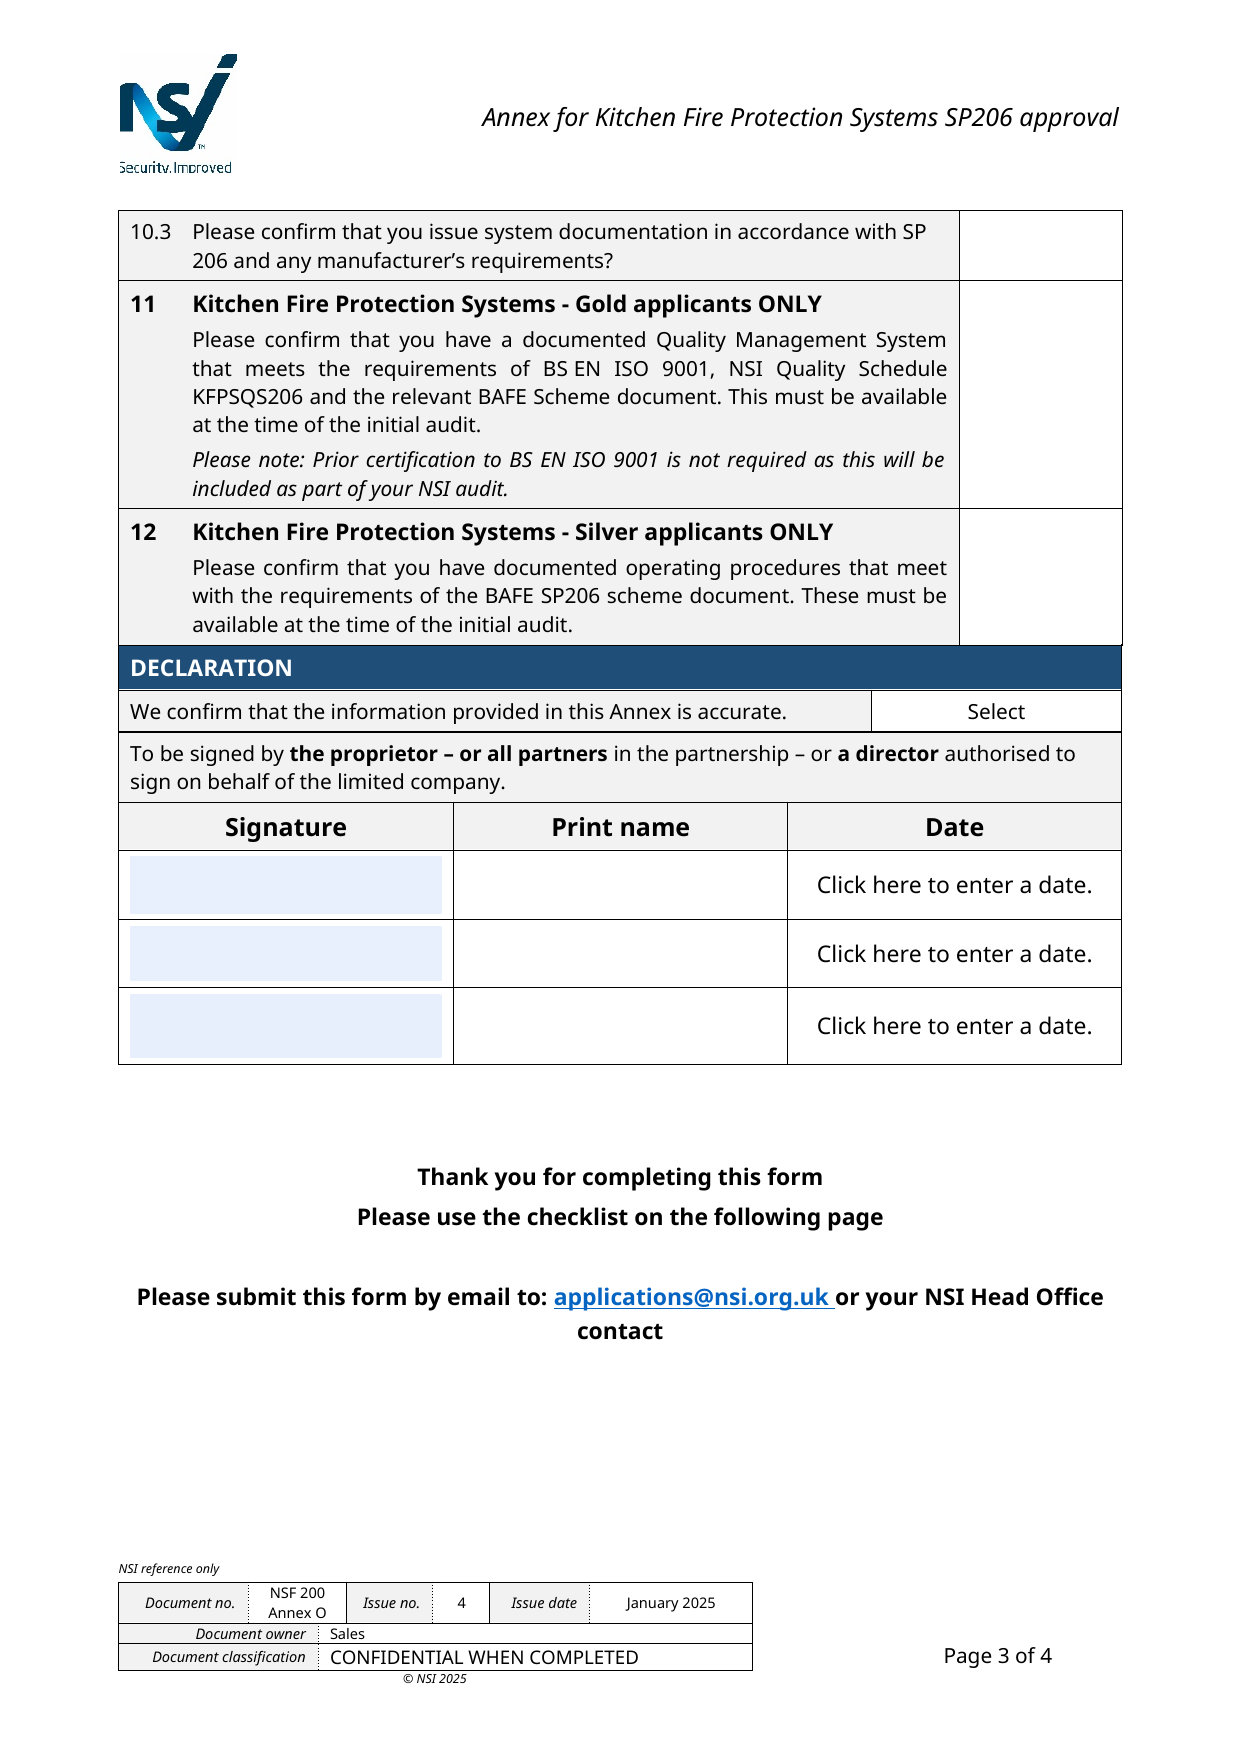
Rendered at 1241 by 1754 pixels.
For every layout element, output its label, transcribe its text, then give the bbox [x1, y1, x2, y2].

table_cell [872, 691, 1121, 731]
table_cell [454, 920, 787, 987]
table_cell 12 Kitchen Fire Protection Systems - Silver applicants ONLY Please confirm that you have documented operating procedures that meet with the requirements of the BAFE SP206 scheme document. These must be available at the time of the initial audit. [119, 509, 959, 645]
picture [130, 856, 442, 914]
table_cell DECLARATION [119, 646, 1121, 689]
table_cell 10.3 Please confirm that you issue system documentation in accordance with SP 206 and any manufacturer’s requirements? [119, 211, 959, 280]
table_cell Signature [119, 803, 453, 849]
table_cell Date [788, 803, 1121, 849]
table_cell [960, 509, 1122, 645]
table_cell [960, 281, 1122, 508]
picture [118, 54, 237, 170]
text Thank you for completing this form [118, 1161, 1122, 1192]
table_cell Print name [454, 803, 787, 849]
table_cell [454, 851, 787, 919]
text Please submit this form by email to: applications@nsi.org.uk or your NSI Head Office contact [118, 1281, 1122, 1346]
picture [130, 926, 442, 981]
picture [130, 994, 442, 1058]
table_cell We confirm that the information provided in this Annex is accurate. [119, 691, 871, 731]
table_cell [960, 211, 1122, 280]
text Please use the checklist on the following page [118, 1201, 1122, 1232]
table_cell [454, 988, 787, 1063]
table_cell 11 Kitchen Fire Protection Systems - Gold applicants ONLY Please confirm that you have a documented Quality Management System that meets the requirements of BS EN ISO 9001, NSI Quality Schedule KFPSQS206 and the relevant BAFE Scheme document. This must be available at the time of the initial audit. Please note: Prior certification to BS EN ISO 9001 is not required as this will be included as part of your NSI audit. [119, 281, 959, 508]
table_cell To be signed by the proprietor – or all partners in the partnership – or a director authorised to sign on behalf of the limited company. [119, 733, 1121, 802]
